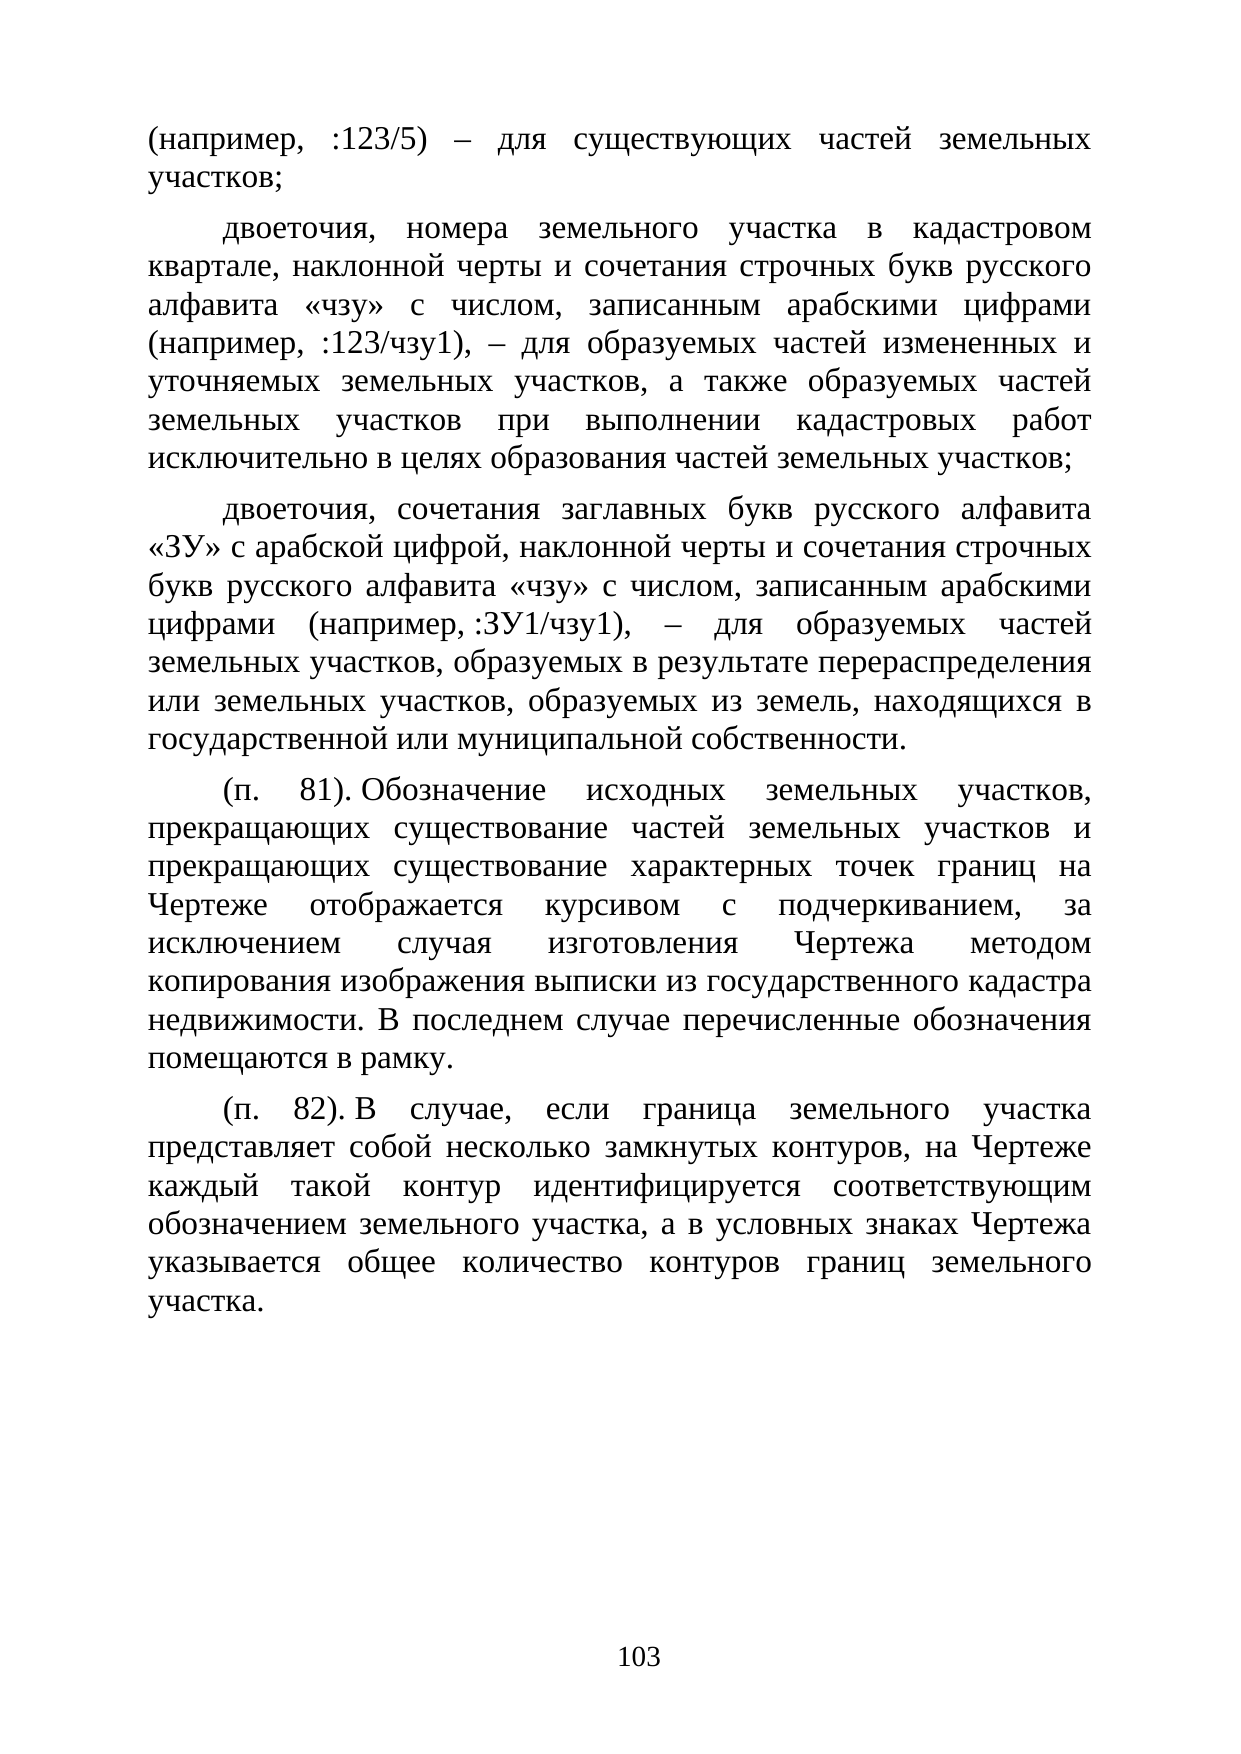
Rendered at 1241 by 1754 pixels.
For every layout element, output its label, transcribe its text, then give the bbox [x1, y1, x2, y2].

text двоеточия, сочетания заглавных букв русского алфавита «ЗУ» с арабской цифрой, наклонной черты и сочетания строчных букв русского алфавита «чзу» с числом, записанным арабскими цифрами (например, :ЗУ1/чзу1), – для образуемых частей земельных участков, образуемых в результате перераспределения или земельных участков, образуемых из земель, находящихся в государственной или муниципальной собственности. [148, 488, 1092, 756]
text двоеточия, номера земельного участка в кадастровом квартале, наклонной черты и сочетания строчных букв русского алфавита «чзу» с числом, записанным арабскими цифрами (например, :123/чзу1), – для образуемых частей измененных и уточняемых земельных участков, а также образуемых частей земельных участков при выполнении кадастровых работ исключительно в целях образования частей земельных участков; [148, 207, 1092, 476]
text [148, 118, 1092, 195]
text (п. 81). Обозначение исходных земельных участков, прекращающих существование частей земельных участков и прекращающих существование характерных точек границ на Чертеже отображается курсивом с подчеркиванием, за исключением случая изготовления Чертежа методом копирования изображения выписки из государственного кадастра недвижимости. В последнем случае перечисленные обозначения помещаются в рамку. [148, 769, 1092, 1076]
text (п. 82). В случае, если граница земельного участка представляет собой несколько замкнутых контуров, на Чертеже каждый такой контур идентифицируется соответствующим обозначением земельного участка, а в условных знаках Чертежа указывается общее количество контуров границ земельного участка. [148, 1088, 1092, 1318]
